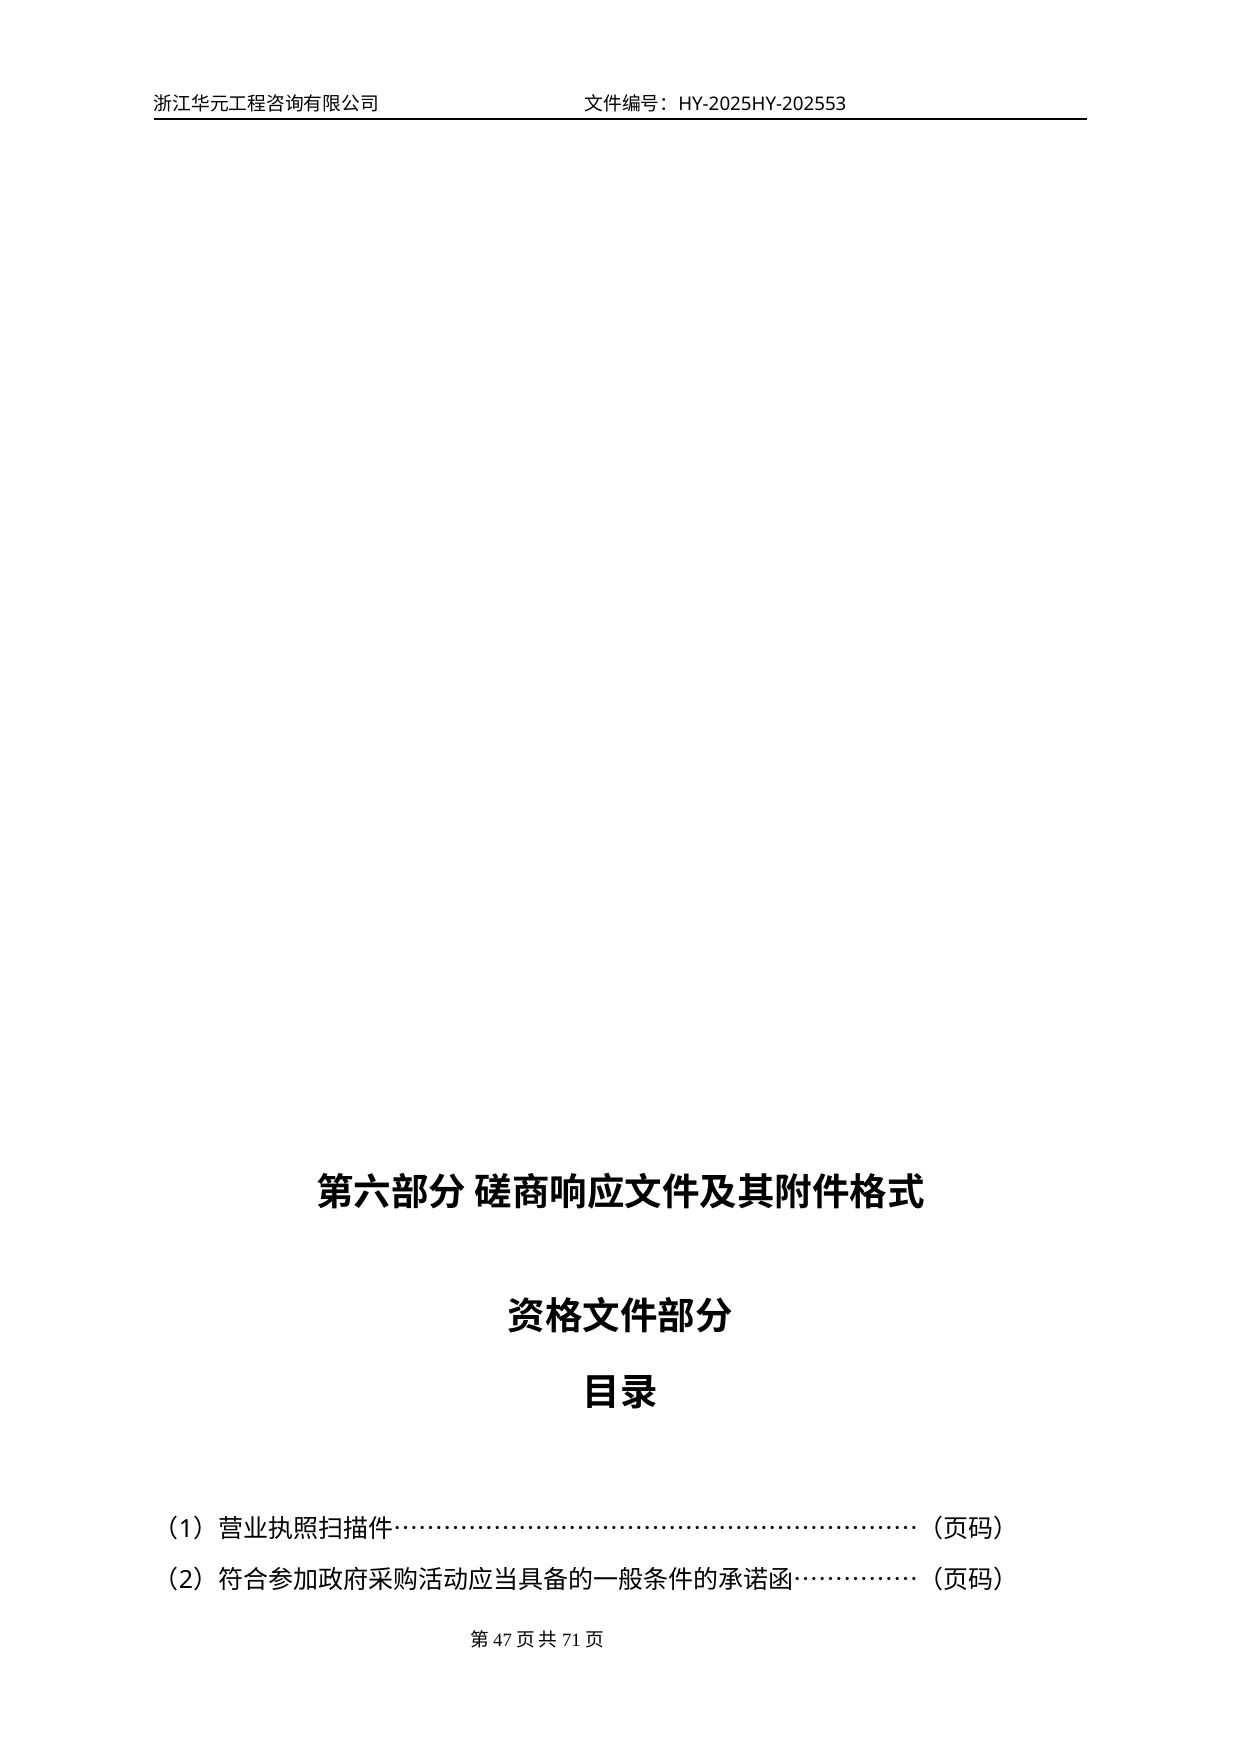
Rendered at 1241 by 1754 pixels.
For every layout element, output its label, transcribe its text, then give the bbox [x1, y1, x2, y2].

list 营业执照扫描件………………………………………………………（页码） [153, 1509, 1087, 1545]
text 第六部分 磋商响应文件及其附件格式 [153, 1162, 1087, 1216]
list 符合参加政府采购活动应当具备的一般条件的承诺函……………（页码） [153, 1560, 1087, 1596]
text 资格文件部分 [153, 1286, 1087, 1340]
text 目录 [153, 1362, 1087, 1416]
